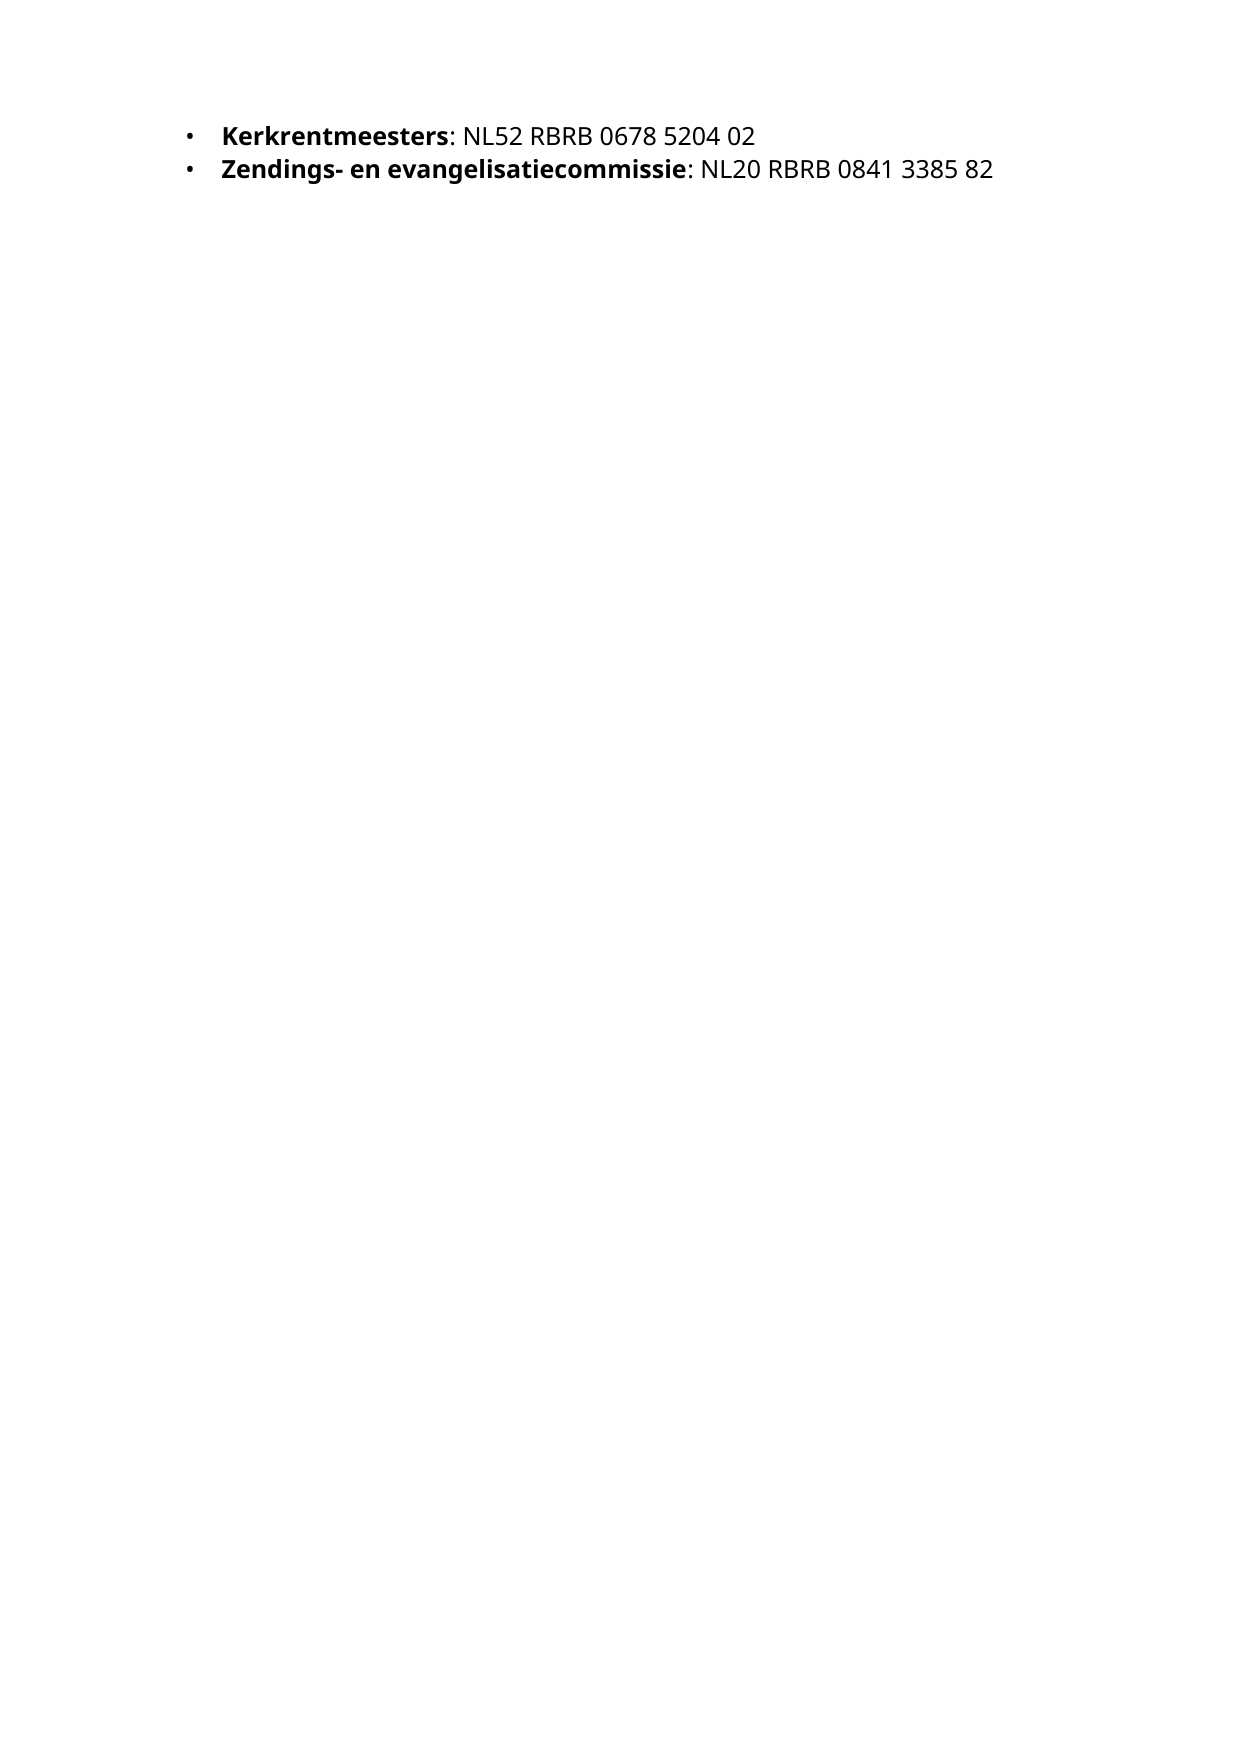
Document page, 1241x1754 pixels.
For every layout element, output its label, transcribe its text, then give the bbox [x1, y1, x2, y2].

text • Zendings- en evangelisatiecommissie: NL20 RBRB 0841 3385 82 [185, 152, 1181, 215]
text • Kerkrentmeesters: NL52 RBRB 0678 5204 02 [185, 118, 1181, 152]
